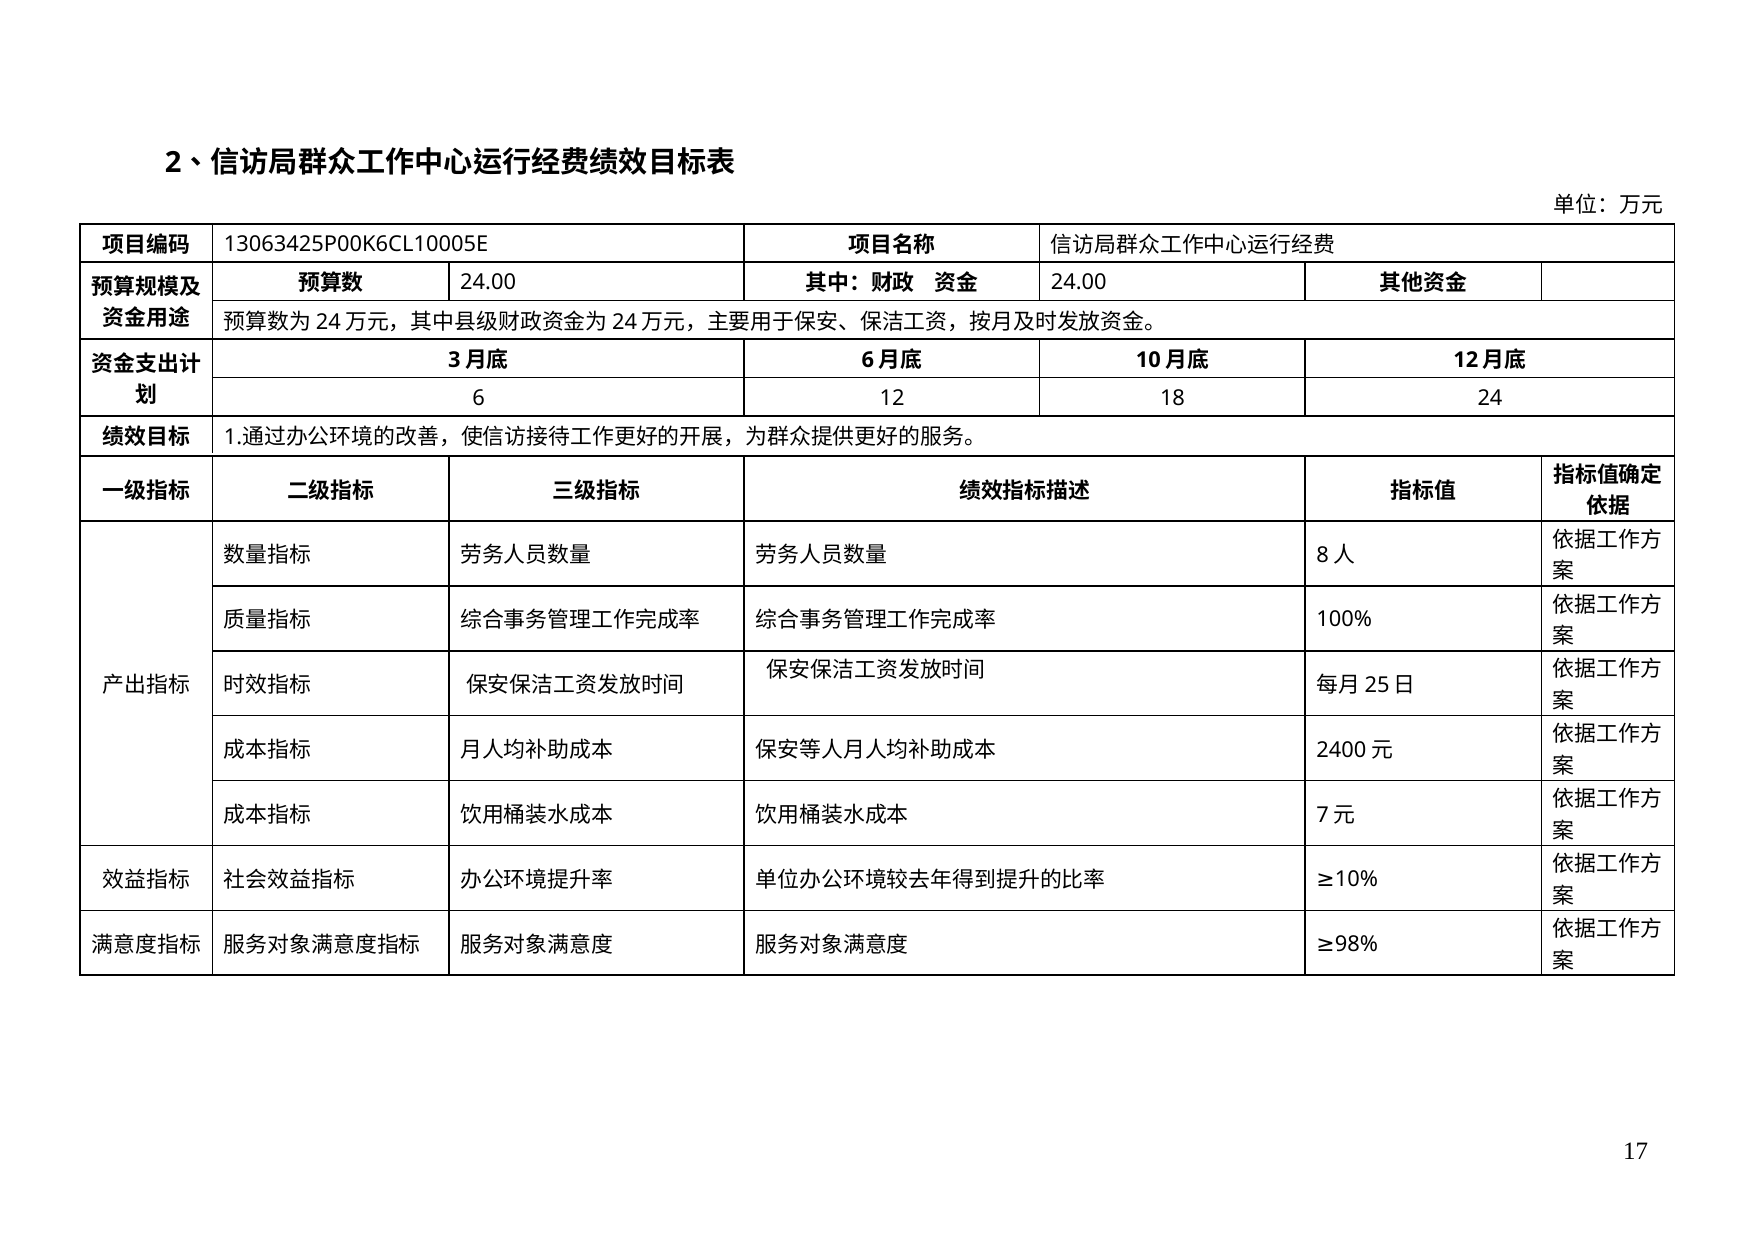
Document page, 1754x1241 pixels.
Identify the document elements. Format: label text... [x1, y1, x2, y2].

table_cell 月人均补助成本 [450, 716, 743, 780]
table_cell 保安保洁工资发放时间 [450, 652, 743, 715]
table_header 指标值 [1306, 457, 1541, 520]
table_cell 效益指标 [81, 846, 212, 909]
table_cell 依据工作方案 [1542, 781, 1674, 844]
table_cell 劳务人员数量 [745, 522, 1304, 585]
table_cell 办公环境提升率 [450, 846, 743, 909]
table_cell 18 [1040, 378, 1304, 415]
table_cell 服务对象满意度 [450, 911, 743, 974]
table_cell 资金支出计划 [81, 340, 212, 415]
table_cell 10月底 [1040, 340, 1304, 377]
table_cell 依据工作方案 [1542, 911, 1674, 974]
table_cell 满意度指标 [81, 911, 212, 974]
table_cell 饮用桶装水成本 [745, 781, 1304, 844]
table_cell 13063425P00K6CL10005E [213, 225, 743, 261]
table_cell 时效指标 [213, 652, 448, 715]
table_cell ≥10% [1306, 846, 1541, 909]
table_cell 24.00 [450, 263, 743, 300]
table_cell 服务对象满意度 [745, 911, 1304, 974]
table_cell 保安保洁工资发放时间 [745, 652, 1304, 715]
table_cell 依据工作方案 [1542, 716, 1674, 780]
table_cell 6月底 [745, 340, 1039, 377]
table_cell 产出指标 [81, 522, 212, 844]
table_cell 依据工作方案 [1542, 652, 1674, 715]
table_cell 预算数为24万元，其中县级财政资金为24万元，主要用于保安、保洁工资，按月及时发放资金。 [213, 301, 1674, 338]
table_cell 综合事务管理工作完成率 [450, 587, 743, 650]
table_header 绩效指标描述 [745, 457, 1304, 520]
table_cell 绩效目标 [81, 417, 212, 453]
table_cell 质量指标 [213, 587, 448, 650]
table_cell 12 [745, 378, 1039, 415]
table_cell 单位办公环境较去年得到提升的比率 [745, 846, 1304, 909]
table_cell 预算数 [213, 263, 448, 300]
table_cell 3月底 [213, 340, 743, 377]
table_header 一级指标 [81, 457, 212, 520]
table_header 指标值确定依据 [1542, 457, 1674, 520]
table_cell 7元 [1306, 781, 1541, 844]
table_cell [1542, 263, 1674, 300]
table_cell 数量指标 [213, 522, 448, 585]
table_cell 服务对象满意度指标 [213, 911, 448, 974]
table_cell 依据工作方案 [1542, 846, 1674, 909]
table_cell 信访局群众工作中心运行经费 [1040, 225, 1674, 261]
table_cell 预算规模及资金用途 [81, 263, 212, 338]
table_cell 其中：财政 资金 [745, 263, 1039, 300]
table_cell 12月底 [1306, 340, 1674, 377]
table_cell 24.00 [1040, 263, 1304, 300]
table_cell 8人 [1306, 522, 1541, 585]
table_cell 成本指标 [213, 781, 448, 844]
table_cell 依据工作方案 [1542, 522, 1674, 585]
table_cell 保安等人月人均补助成本 [745, 716, 1304, 780]
table_cell 项目编码 [81, 225, 212, 261]
table_cell 6 [213, 378, 743, 415]
table_header 二级指标 [213, 457, 448, 520]
table_cell 2400元 [1306, 716, 1541, 780]
table_cell 1.通过办公环境的改善，使信访接待工作更好的开展，为群众提供更好的服务。 [213, 417, 1674, 453]
table_cell 项目名称 [745, 225, 1039, 261]
table_cell 其他资金 [1306, 263, 1541, 300]
table_cell 社会效益指标 [213, 846, 448, 909]
table_cell 成本指标 [213, 716, 448, 780]
text 2、信访局群众工作中心运行经费绩效目标表 [106, 142, 1648, 181]
table_cell 依据工作方案 [1542, 587, 1674, 650]
table_cell 24 [1306, 378, 1674, 415]
table_cell 劳务人员数量 [450, 522, 743, 585]
table_cell 综合事务管理工作完成率 [745, 587, 1304, 650]
table_cell 每月25日 [1306, 652, 1541, 715]
table_header 单位：万元 [81, 183, 1674, 223]
table_header 三级指标 [450, 457, 743, 520]
table_cell 100% [1306, 587, 1541, 650]
table_cell 饮用桶装水成本 [450, 781, 743, 844]
table_cell ≥98% [1306, 911, 1541, 974]
